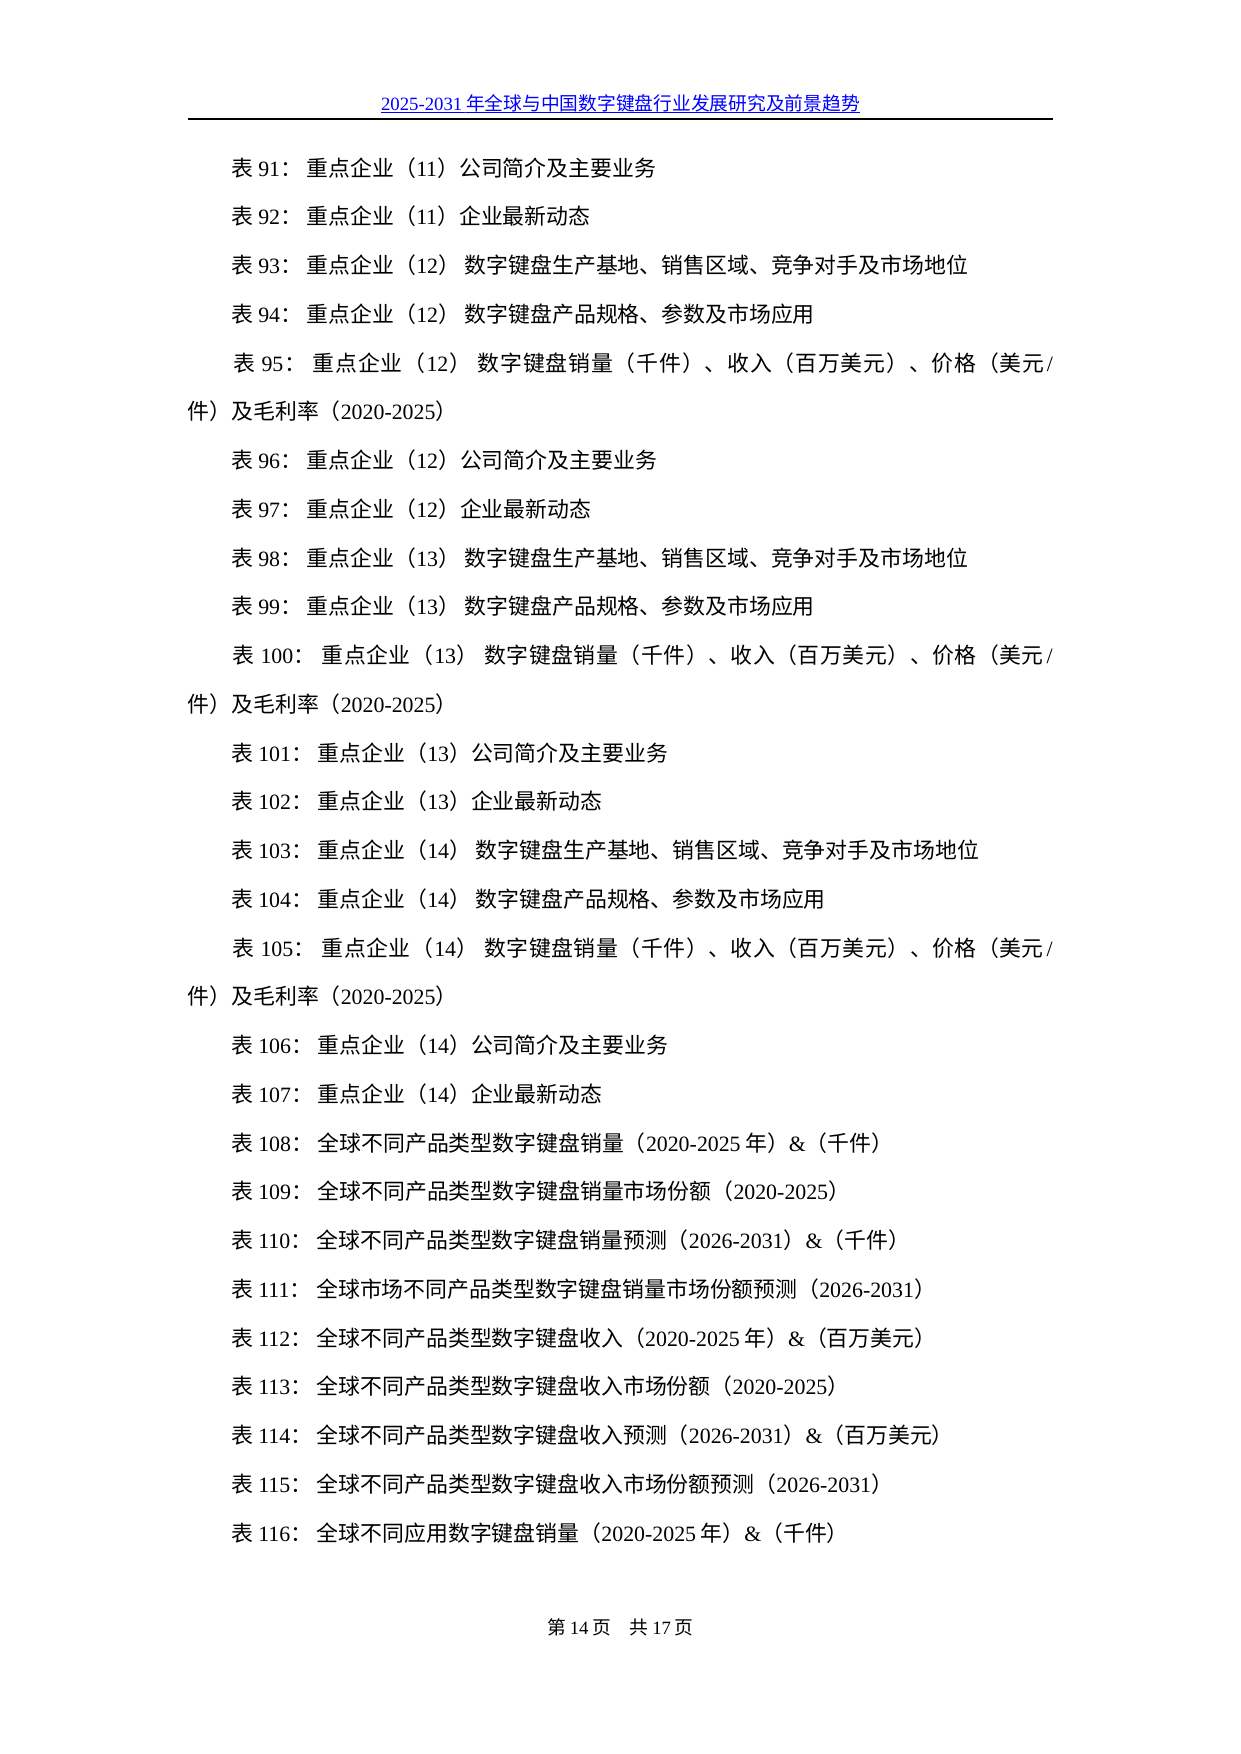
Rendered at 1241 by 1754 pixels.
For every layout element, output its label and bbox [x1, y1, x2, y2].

text [187, 150, 1053, 1548]
